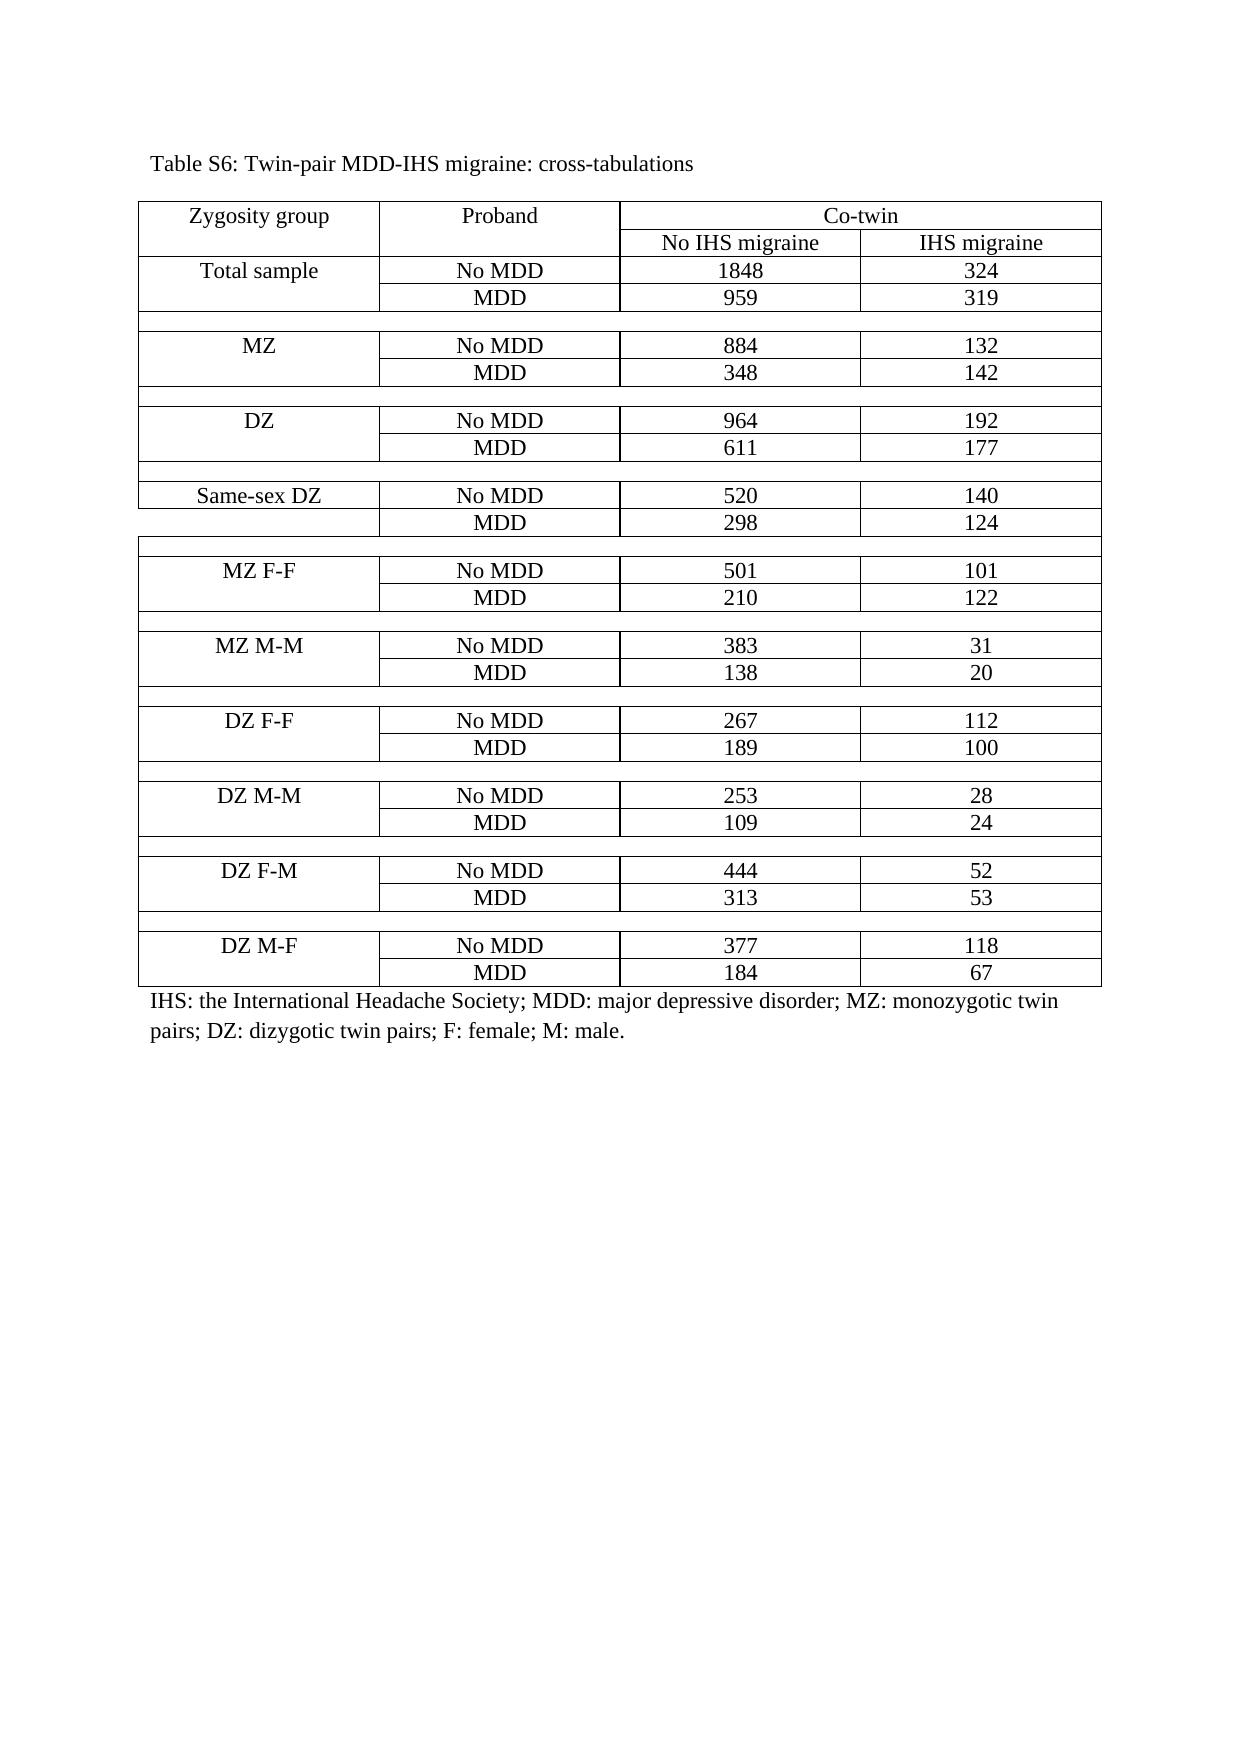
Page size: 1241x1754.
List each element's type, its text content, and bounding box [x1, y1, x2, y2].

table_cell 501 [621, 557, 860, 583]
table_cell MZ [139, 332, 379, 386]
table_cell 142 [861, 359, 1101, 386]
table_cell [139, 837, 1101, 856]
table_cell 140 [861, 482, 1101, 508]
table_cell 184 [621, 959, 860, 986]
table_cell [139, 612, 1101, 631]
table_cell 1848 [621, 257, 860, 283]
table_cell 267 [621, 707, 860, 733]
table_header Co-twin [621, 202, 1101, 228]
table_cell 253 [621, 782, 860, 808]
text IHS: the International Headache Society; MDD: major depressive disorder; MZ: monozygotic twin pairs; DZ: dizygotic twin pairs; F: female; M: male. [150, 987, 1090, 1043]
table_cell 53 [861, 884, 1101, 911]
table_cell 118 [861, 932, 1101, 958]
table_cell No MDD [380, 332, 619, 358]
table_cell 959 [621, 284, 860, 311]
table_cell [139, 387, 1101, 406]
table_cell 444 [621, 857, 860, 883]
table_cell 100 [861, 734, 1101, 761]
table_cell 210 [621, 584, 860, 611]
table_cell 52 [861, 857, 1101, 883]
table_cell 189 [621, 734, 860, 761]
table_cell [139, 687, 1101, 706]
table_cell Total sample [139, 257, 379, 311]
table_cell 20 [861, 659, 1101, 686]
table_cell MDD [380, 659, 619, 686]
table_cell MDD [380, 884, 619, 911]
table_header Zygosity group [139, 202, 379, 256]
table_cell No MDD [380, 407, 619, 433]
table_cell MDD [380, 959, 619, 986]
table_cell No MDD [380, 857, 619, 883]
table_cell [139, 912, 1101, 931]
table_cell 884 [621, 332, 860, 358]
table_cell 520 [621, 482, 860, 508]
table_cell 611 [621, 434, 860, 461]
table_cell [139, 312, 1101, 331]
table_cell 313 [621, 884, 860, 911]
table_cell 124 [861, 509, 1101, 536]
table_cell MZ F-F [139, 557, 379, 611]
table_cell MDD [380, 359, 619, 386]
table_cell No MDD [380, 257, 619, 283]
table_cell [139, 462, 1101, 481]
table_cell MDD [380, 584, 619, 611]
table_cell No MDD [380, 782, 619, 808]
table_cell 383 [621, 632, 860, 658]
table_cell 192 [861, 407, 1101, 433]
text Table S6: Twin-pair MDD-IHS migraine: cross-tabulations [150, 150, 1090, 176]
table_cell DZ M-M [139, 782, 379, 836]
table_cell MDD [380, 284, 619, 311]
table_cell No IHS migraine [621, 230, 860, 256]
table_cell DZ M-F [139, 932, 379, 986]
table_cell 67 [861, 959, 1101, 986]
table_cell No MDD [380, 932, 619, 958]
table_cell 964 [621, 407, 860, 433]
table_cell 132 [861, 332, 1101, 358]
table_cell [139, 537, 1101, 556]
table_cell DZ F-F [139, 707, 379, 761]
table_cell No MDD [380, 557, 619, 583]
table_cell 177 [861, 434, 1101, 461]
table_cell 298 [621, 509, 860, 536]
table_cell [139, 762, 1101, 781]
table_header Proband [380, 202, 619, 256]
table_cell 24 [861, 809, 1101, 836]
table_cell 101 [861, 557, 1101, 583]
table_cell 348 [621, 359, 860, 386]
table_cell DZ F-M [139, 857, 379, 911]
table_cell 109 [621, 809, 860, 836]
table_cell DZ [139, 407, 379, 461]
table_cell MDD [380, 809, 619, 836]
table_cell 324 [861, 257, 1101, 283]
table_cell MZ M-M [139, 632, 379, 686]
table_cell IHS migraine [861, 230, 1101, 256]
table_cell 138 [621, 659, 860, 686]
table_cell MDD [380, 434, 619, 461]
table_cell 112 [861, 707, 1101, 733]
table_cell MDD [380, 734, 619, 761]
table_cell 31 [861, 632, 1101, 658]
table_cell Same-sex DZ [139, 482, 379, 508]
table_cell 319 [861, 284, 1101, 311]
table_cell 377 [621, 932, 860, 958]
table_cell MDD [380, 509, 619, 536]
table_cell No MDD [380, 707, 619, 733]
table_cell No MDD [380, 632, 619, 658]
table_cell 28 [861, 782, 1101, 808]
table_cell 122 [861, 584, 1101, 611]
table_cell No MDD [380, 482, 619, 508]
